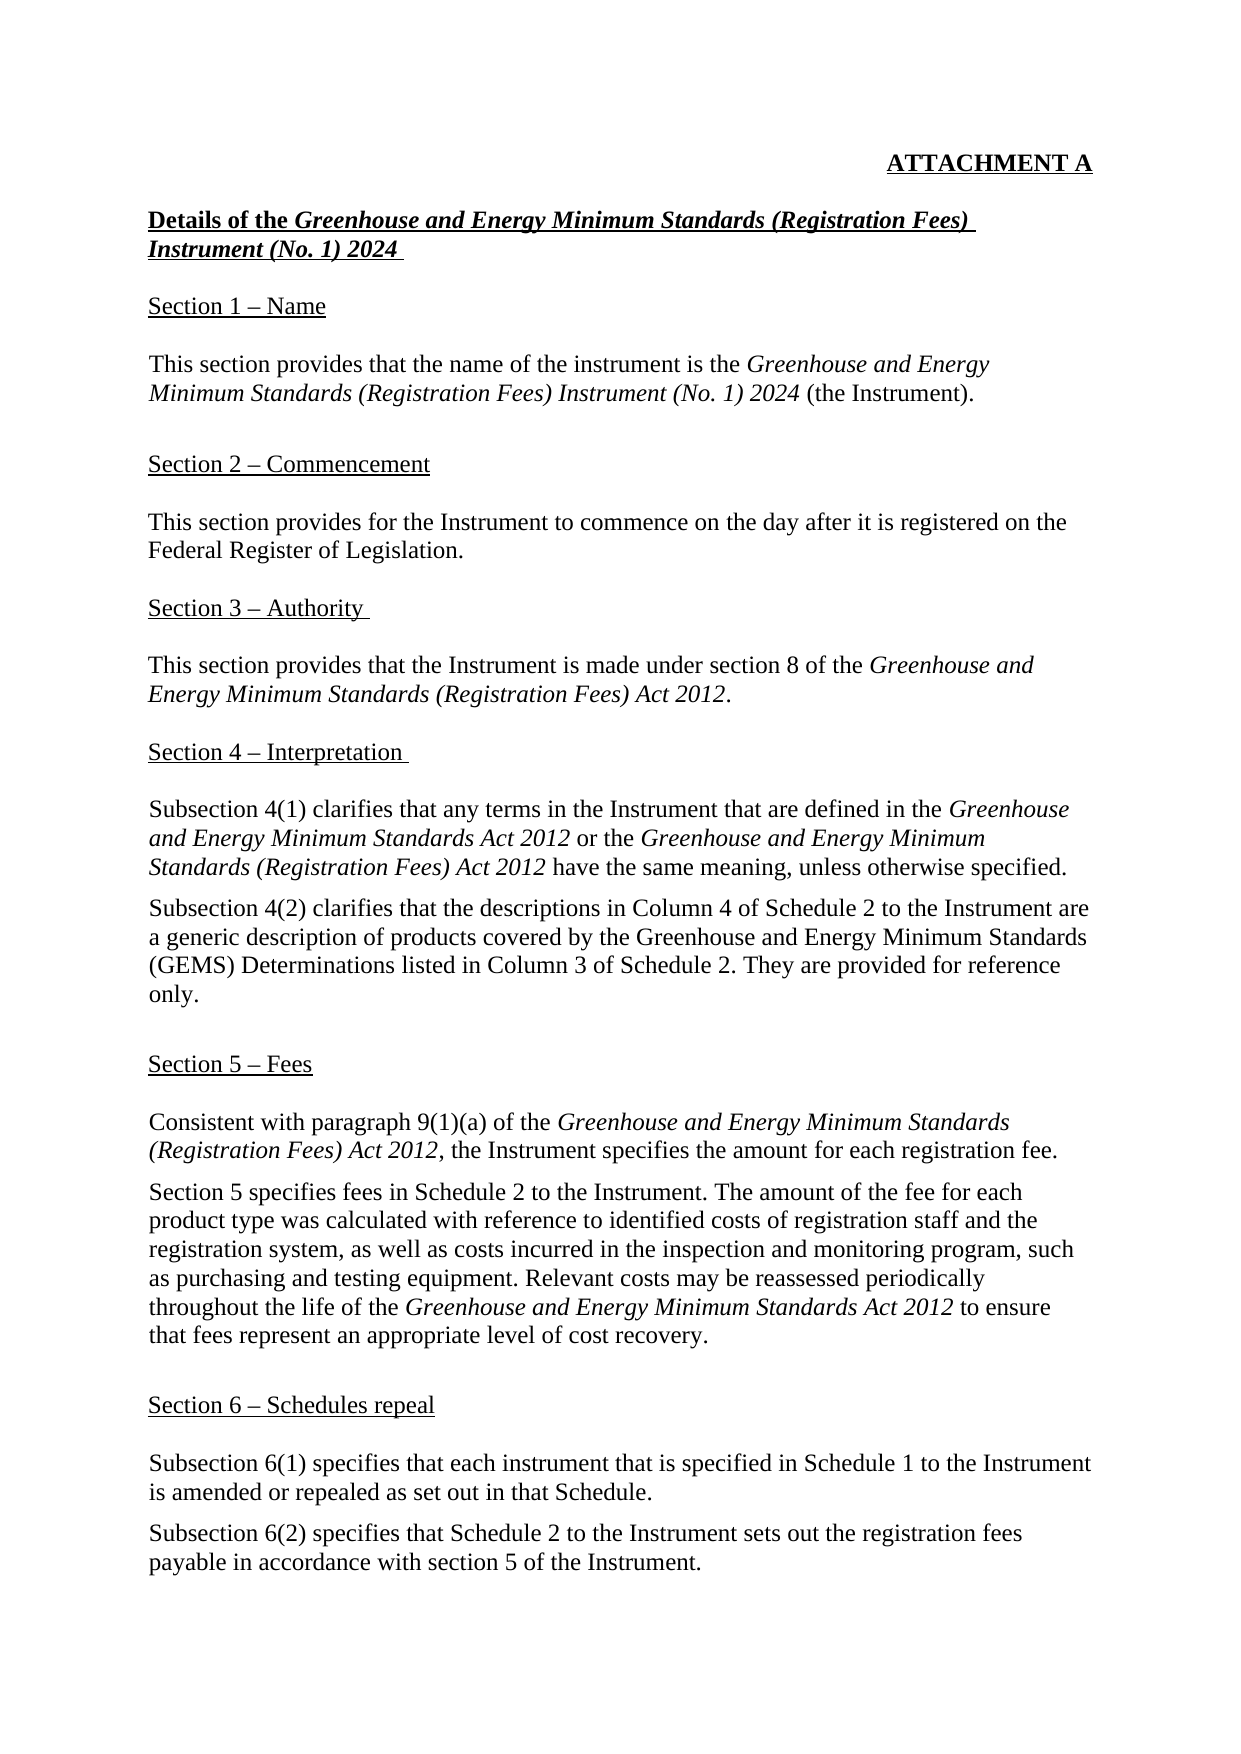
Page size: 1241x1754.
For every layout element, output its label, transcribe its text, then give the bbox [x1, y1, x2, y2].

text Section 5 – Fees [148, 1049, 1092, 1078]
text Section 6 – Schedules repeal [148, 1391, 1092, 1419]
text This section provides for the Instrument to commence on the day after it is registered on the Federal Register of Legislation. [148, 507, 1092, 564]
text This section provides that the Instrument is made under section 8 of the Greenhouse and Energy Minimum Standards (Registration Fees) Act 2012. [148, 651, 1092, 708]
text Subsection 6(2) specifies that Schedule 2 to the Instrument sets out the registration fees payable in accordance with section 5 of the Instrument. [149, 1518, 1092, 1576]
text Subsection 4(1) clarifies that any terms in the Instrument that are defined in the Greenhouse and Energy Minimum Standards Act 2012 or the Greenhouse and Energy Minimum Standards (Registration Fees) Act 2012 have the same meaning, unless otherwise specified. [149, 794, 1092, 881]
text Section 3 – Authority [148, 593, 1092, 622]
text Subsection 6(1) specifies that each instrument that is specified in Schedule 1 to the Instrument is amended or repealed as set out in that Schedule. [149, 1448, 1092, 1506]
text Section 2 – Commencement [148, 449, 1092, 478]
text Subsection 4(2) clarifies that the descriptions in Column 4 of Schedule 2 to the Instrument are a generic description of products covered by the Greenhouse and Energy Minimum Standards (GEMS) Determinations listed in Column 3 of Schedule 2. They are provided for reference only. [149, 893, 1092, 1008]
text Section 4 – Interpretation [148, 737, 1092, 766]
text Consistent with paragraph 9(1)(a) of the Greenhouse and Energy Minimum Standards (Registration Fees) Act 2012, the Instrument specifies the amount for each registration fee. [149, 1107, 1092, 1164]
text Details of the Greenhouse and Energy Minimum Standards (Registration Fees) Instrument (No. 1) 2024 [148, 205, 1092, 263]
text This section provides that the name of the instrument is the Greenhouse and Energy Minimum Standards (Registration Fees) Instrument (No. 1) 2024 (the Instrument). [149, 349, 1092, 407]
text Attachment A [148, 148, 1092, 176]
text Section 1 – Name [148, 291, 1092, 320]
text Section 5 specifies fees in Schedule 2 to the Instrument. The amount of the fee for each product type was calculated with reference to identified costs of registration staff and the registration system, as well as costs incurred in the inspection and monitoring program, such as purchasing and testing equipment. Relevant costs may be reassessed periodically throughout the life of the Greenhouse and Energy Minimum Standards Act 2012 to ensure that fees represent an appropriate level of cost recovery. [149, 1177, 1092, 1349]
